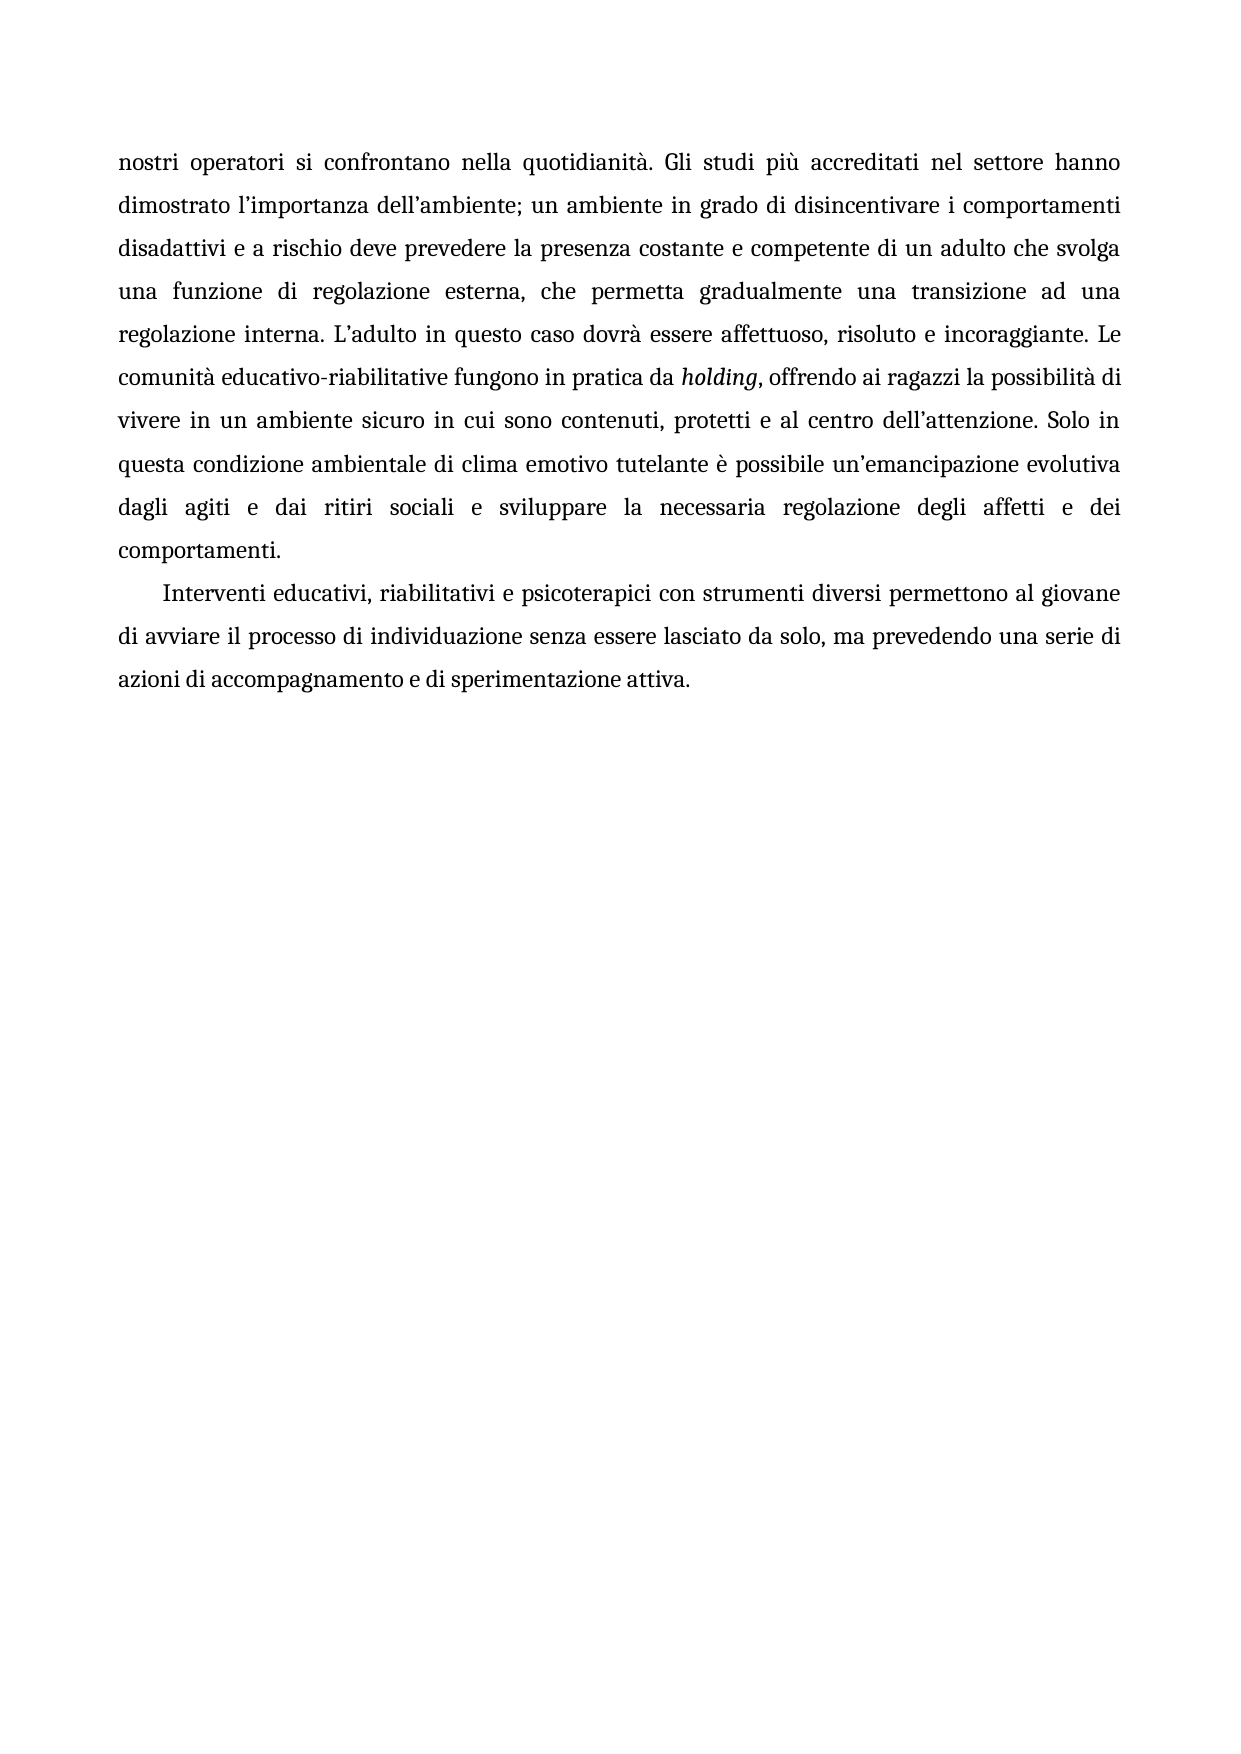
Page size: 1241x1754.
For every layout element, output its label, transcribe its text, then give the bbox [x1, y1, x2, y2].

text Interventi educativi, riabilitativi e psicoterapici con strumenti diversi permettono al giovane di avviare il processo di individuazione senza essere lasciato da solo, ma prevedendo una serie di azioni di accompagnamento e di sperimentazione attiva. [118, 579, 1122, 694]
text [118, 148, 1122, 564]
